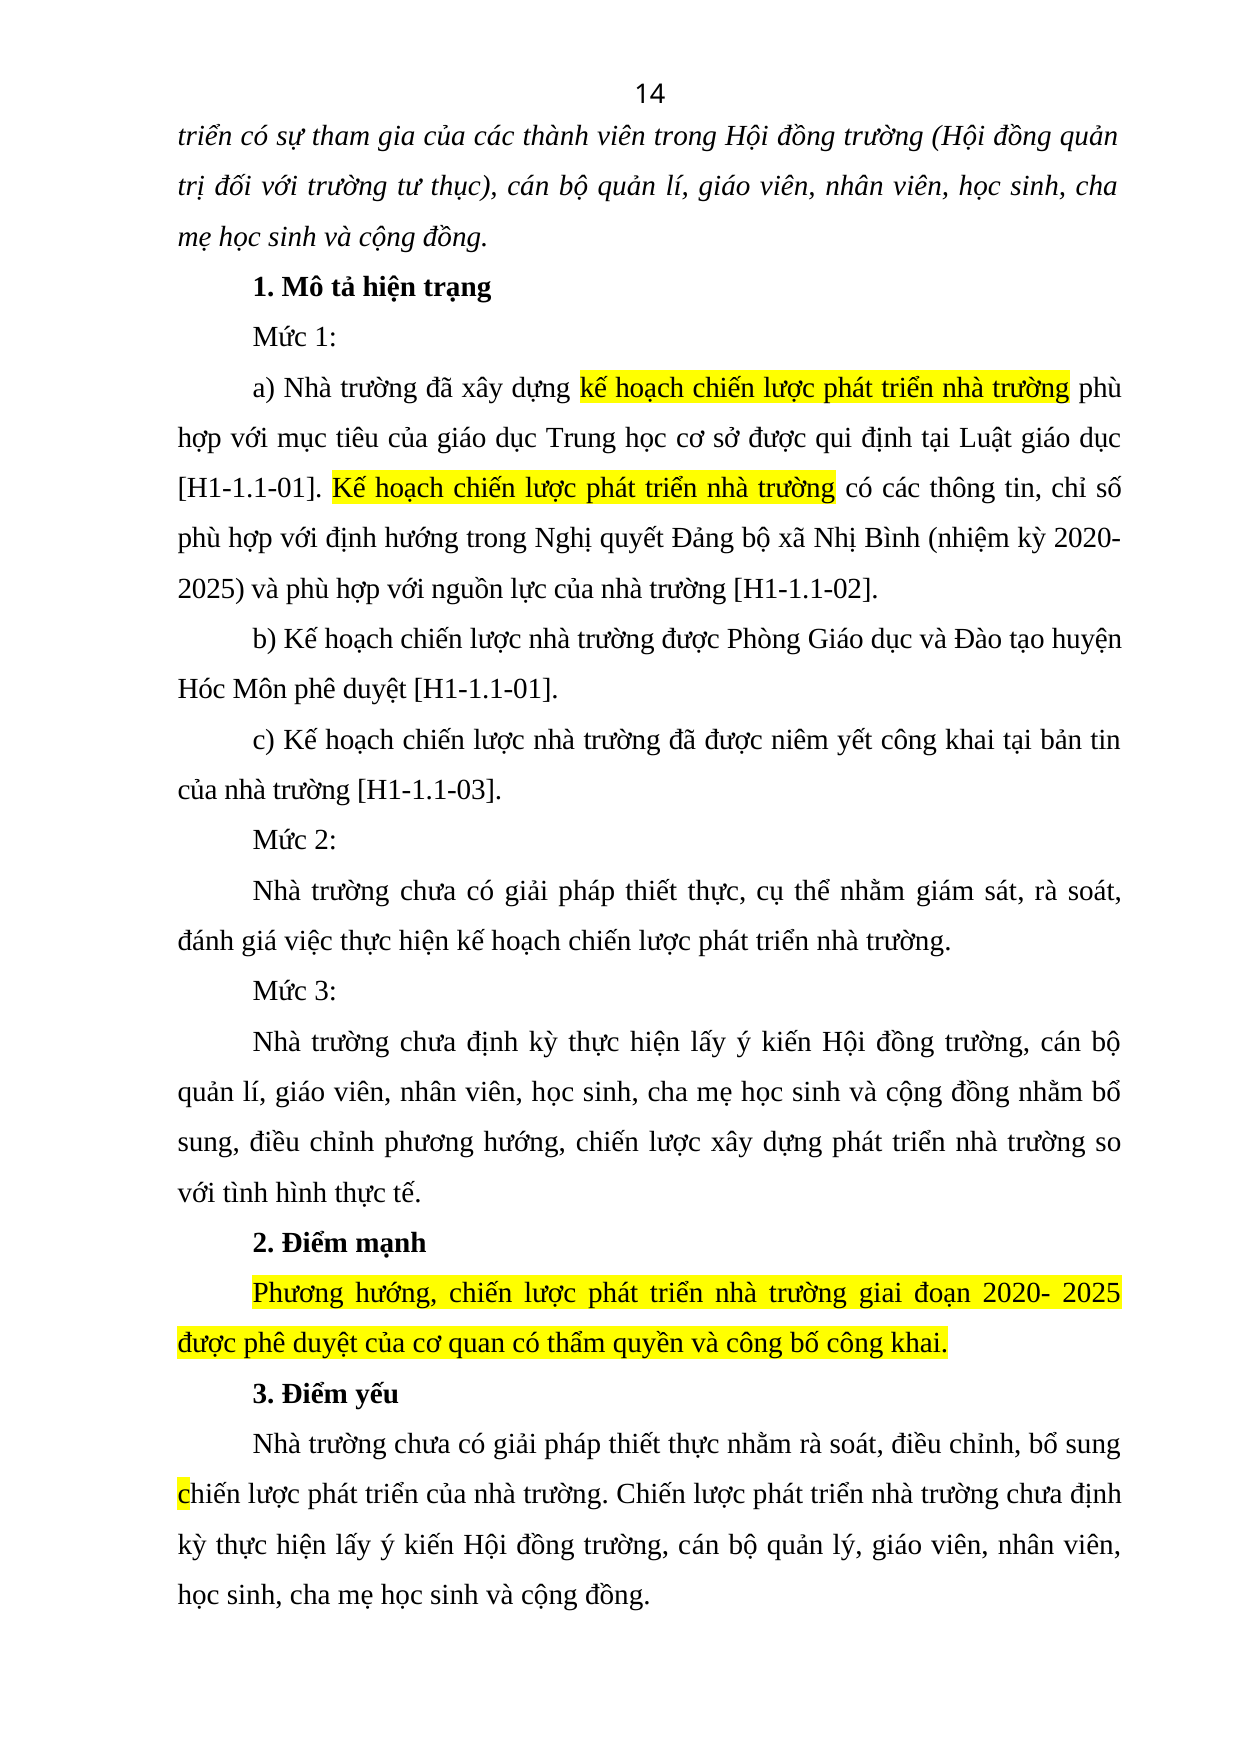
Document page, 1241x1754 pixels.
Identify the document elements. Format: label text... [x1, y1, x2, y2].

text Mức 1: [177, 319, 1122, 353]
text Nhà trường chưa có giải pháp thiết thực, cụ thể nhằm giám sát, rà soát, đánh giá việc thực hiện kế hoạch chiến lược phát triển nhà trường. [177, 873, 1122, 957]
text Nhà trường chưa có giải pháp thiết thực nhằm rà soát, điều chỉnh, bổ sung chiến lược phát triển của nhà trường. Chiến lược phát triển nhà trường chưa định kỳ thực hiện lấy ý kiến Hội đồng trường, cán bộ quản lý, giáo viên, nhân viên, học sinh, cha mẹ học sinh và cộng đồng. [177, 1426, 1122, 1611]
text 3. Điểm yếu [177, 1376, 1122, 1409]
text Mức 2: [177, 822, 1122, 856]
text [177, 118, 1122, 252]
text 2. Điểm mạnh [177, 1225, 1122, 1258]
text b) Kế hoạch chiến lược nhà trường được Phòng Giáo dục và Đào tạo huyện Hóc Môn phê duyệt [H1-1.1-01]. [177, 621, 1122, 705]
text a) Nhà trường đã xây dựng kế hoạch chiến lược phát triển nhà trường phù hợp với mục tiêu của giáo dục Trung học cơ sở được qui định tại Luật giáo dục [H1-1.1-01]. Kế hoạch chiến lược phát triển nhà trường có các thông tin, chỉ số phù hợp với định hướng trong Nghị quyết Đảng bộ xã Nhị Bình (nhiệm kỳ 2020-2025) và phù hợp với nguồn lực của nhà trường [H1-1.1-02]. [177, 370, 1122, 604]
text 1. Mô tả hiện trạng [177, 269, 1122, 303]
text Mức 3: [177, 973, 1122, 1007]
text Nhà trường chưa định kỳ thực hiện lấy ý kiến Hội đồng trường, cán bộ quản lí, giáo viên, nhân viên, học sinh, cha mẹ học sinh và cộng đồng nhằm bổ sung, điều chỉnh phương hướng, chiến lược xây dựng phát triển nhà trường so với tình hình thực tế. [177, 1024, 1122, 1208]
text Phương hướng, chiến lược phát triển nhà trường giai đoạn 2020- 2025 được phê duyệt của cơ quan có thẩm quyền và công bố công khai. [177, 1275, 1122, 1359]
text c) Kế hoạch chiến lược nhà trường đã được niêm yết công khai tại bản tin của nhà trường [H1-1.1-03]. [177, 722, 1122, 806]
